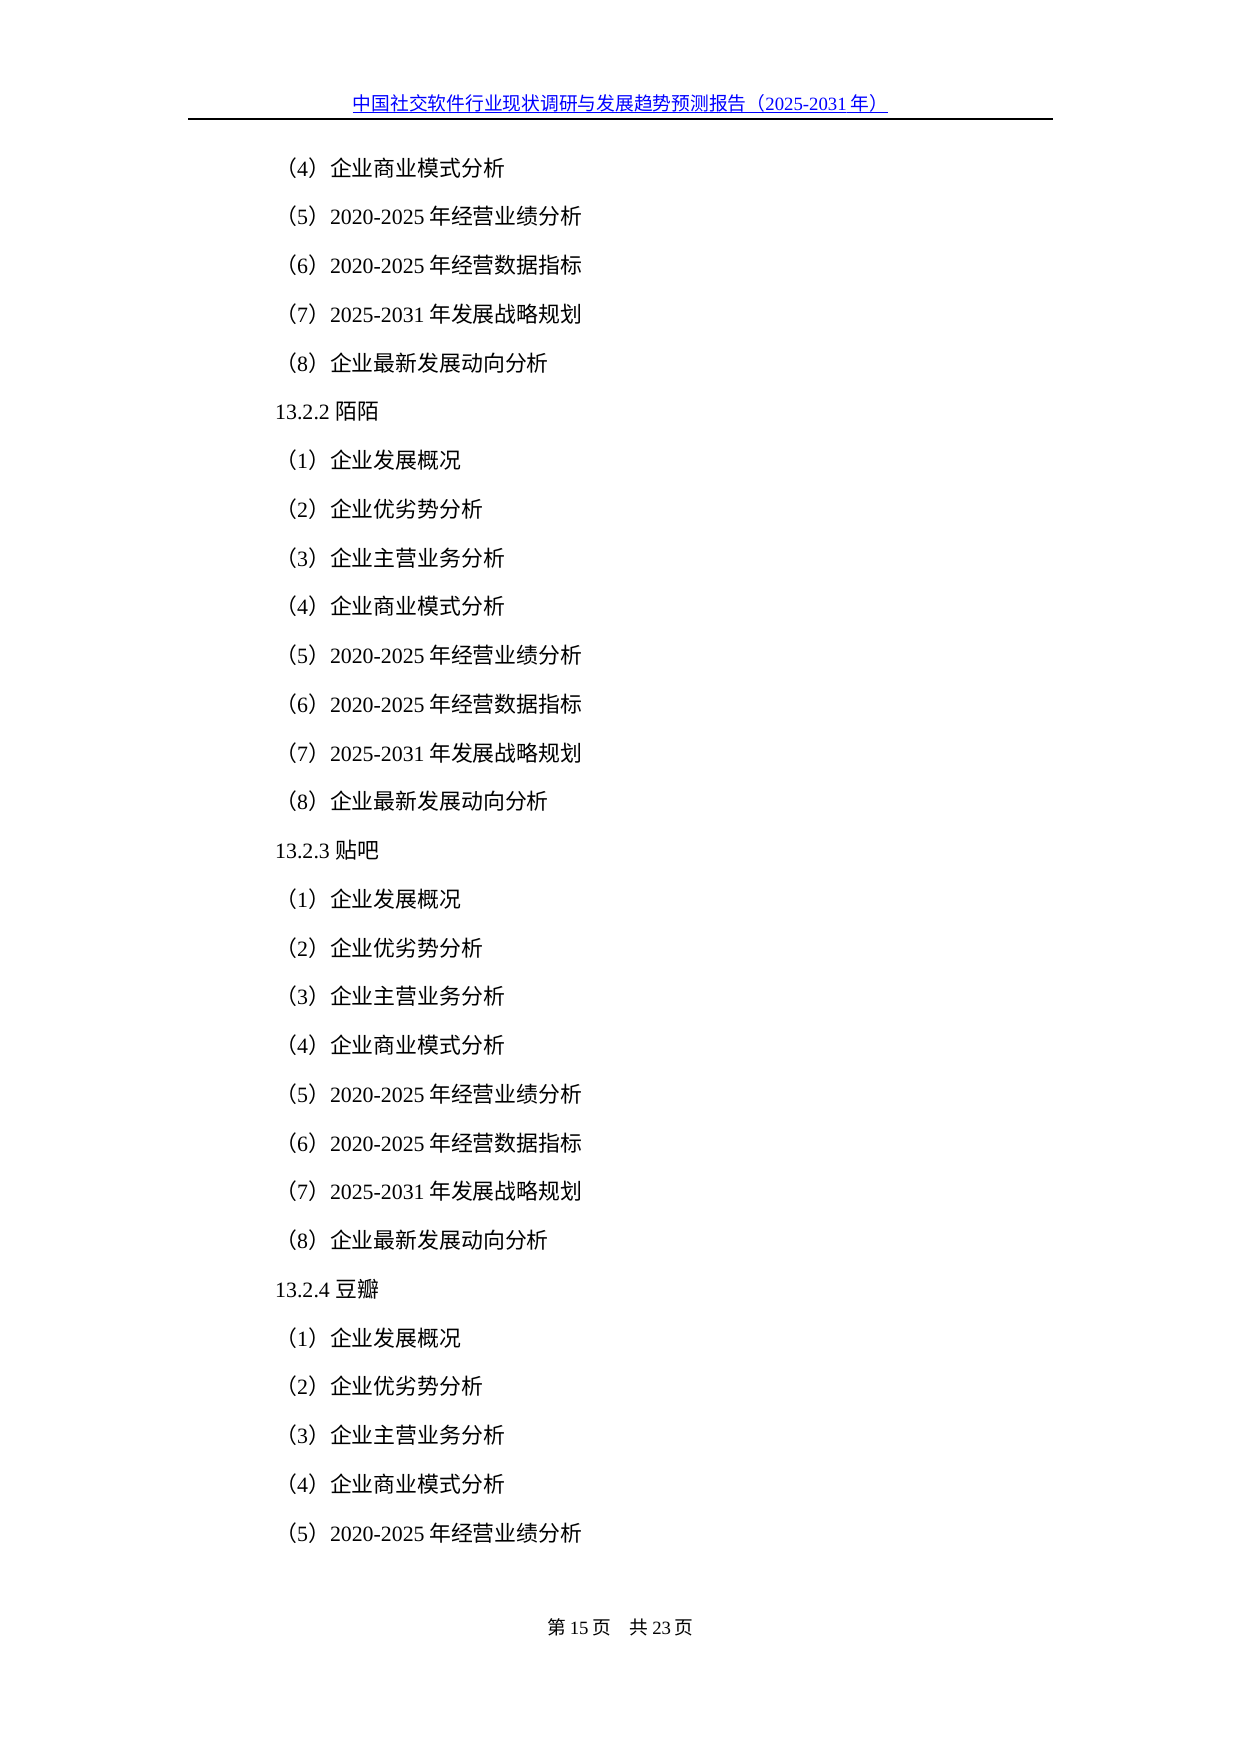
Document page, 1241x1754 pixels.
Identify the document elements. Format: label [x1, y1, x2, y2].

text [187, 150, 1053, 1548]
